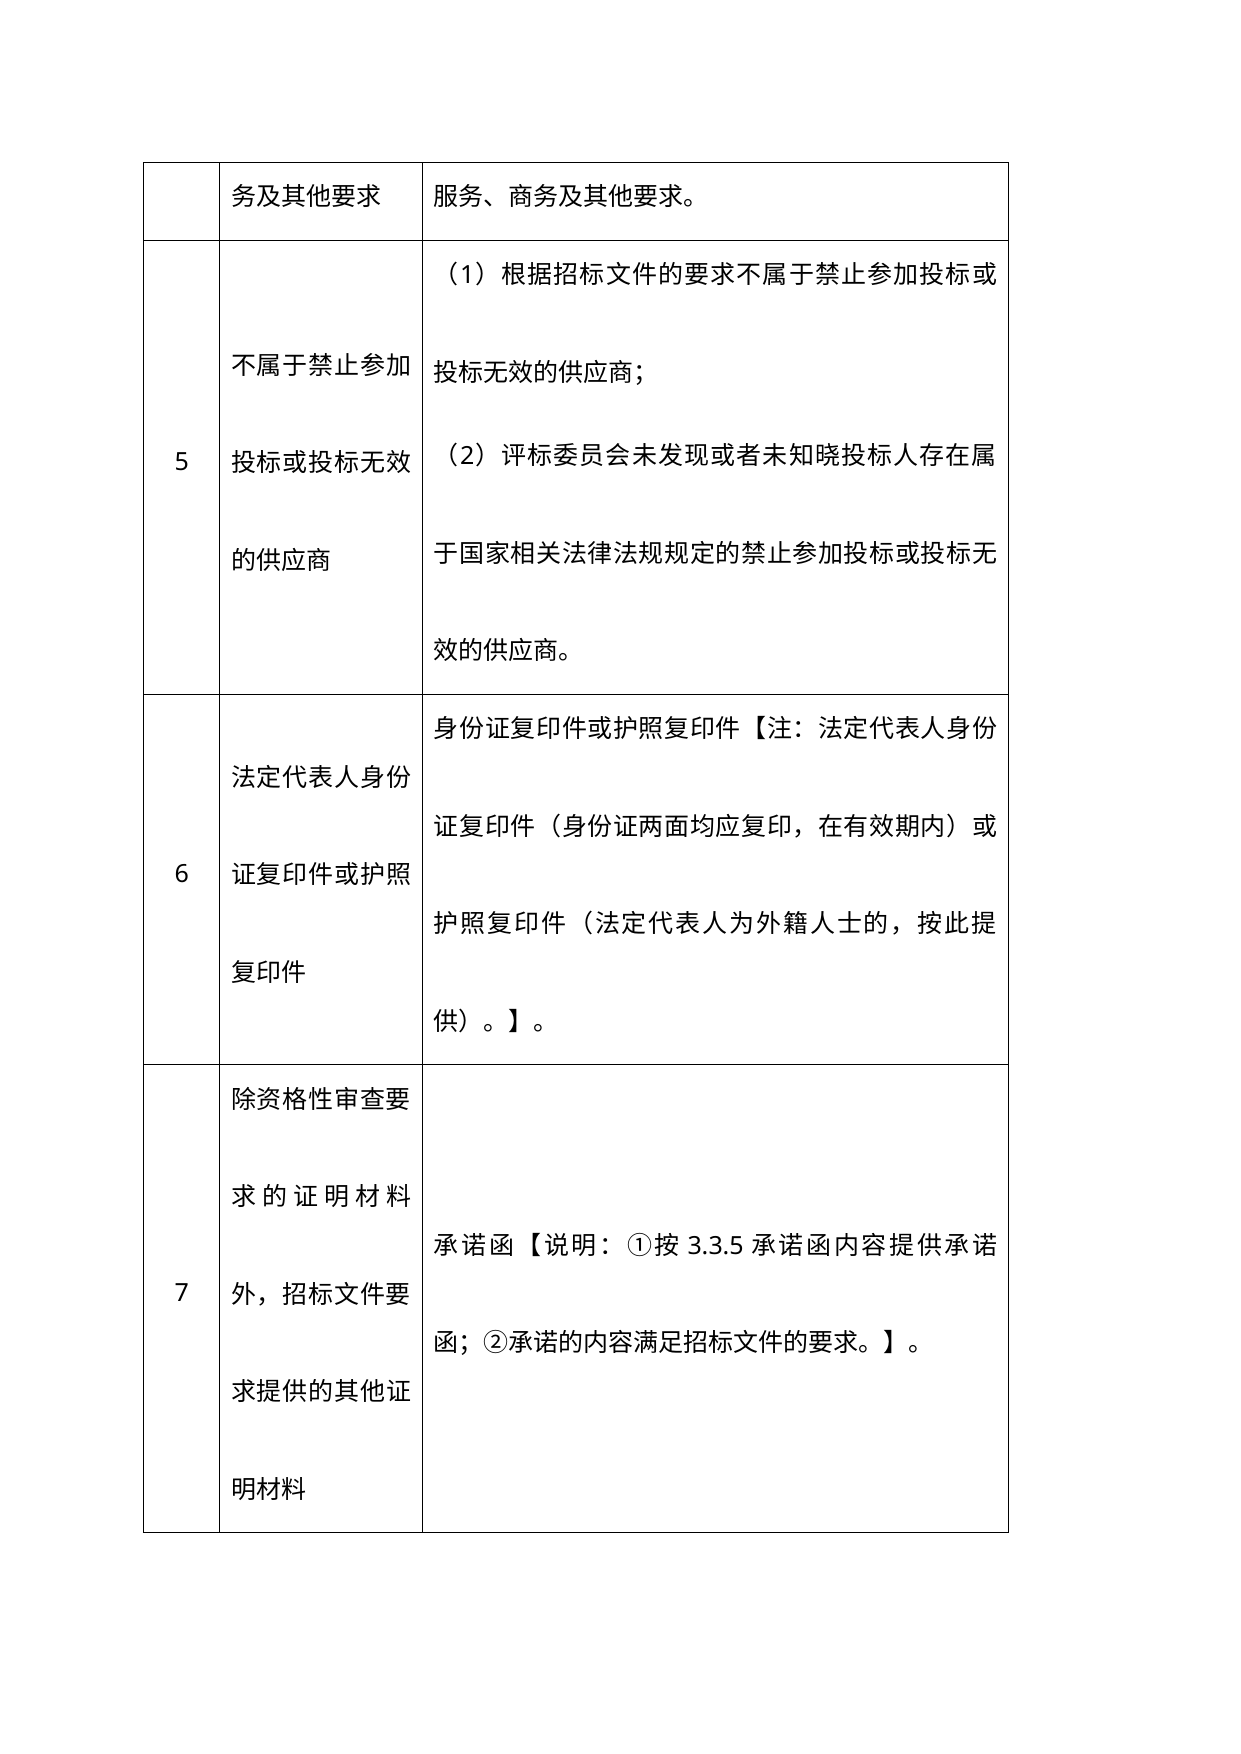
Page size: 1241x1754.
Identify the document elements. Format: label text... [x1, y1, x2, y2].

table_cell 7 [144, 1065, 219, 1532]
table_cell 6 [144, 695, 219, 1064]
table_cell 不属于禁止参加投标或投标无效的供应商 [220, 241, 422, 694]
table_cell 身份证复印件或护照复印件【注：法定代表人身份证复印件（身份证两面均应复印，在有效期内）或护照复印件（法定代表人为外籍人士的，按此提供）。】。 [423, 695, 1008, 1064]
table_cell 5 [144, 241, 219, 694]
table_cell 承诺函【说明：①按3.3.5承诺函内容提供承诺函；②承诺的内容满足招标文件的要求。】。 [423, 1065, 1008, 1532]
table_cell （1）根据招标文件的要求不属于禁止参加投标或投标无效的供应商； （2）评标委员会未发现或者未知晓投标人存在属于国家相关法律法规规定的禁止参加投标或投标无效的供应商。 [423, 241, 1008, 694]
table_cell 4 [144, 163, 219, 240]
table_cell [423, 163, 1008, 240]
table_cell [220, 163, 422, 240]
table_cell 除资格性审查要求的证明材料外，招标文件要求提供的其他证明材料 [220, 1065, 422, 1532]
table_cell 法定代表人身份证复印件或护照复印件 [220, 695, 422, 1064]
